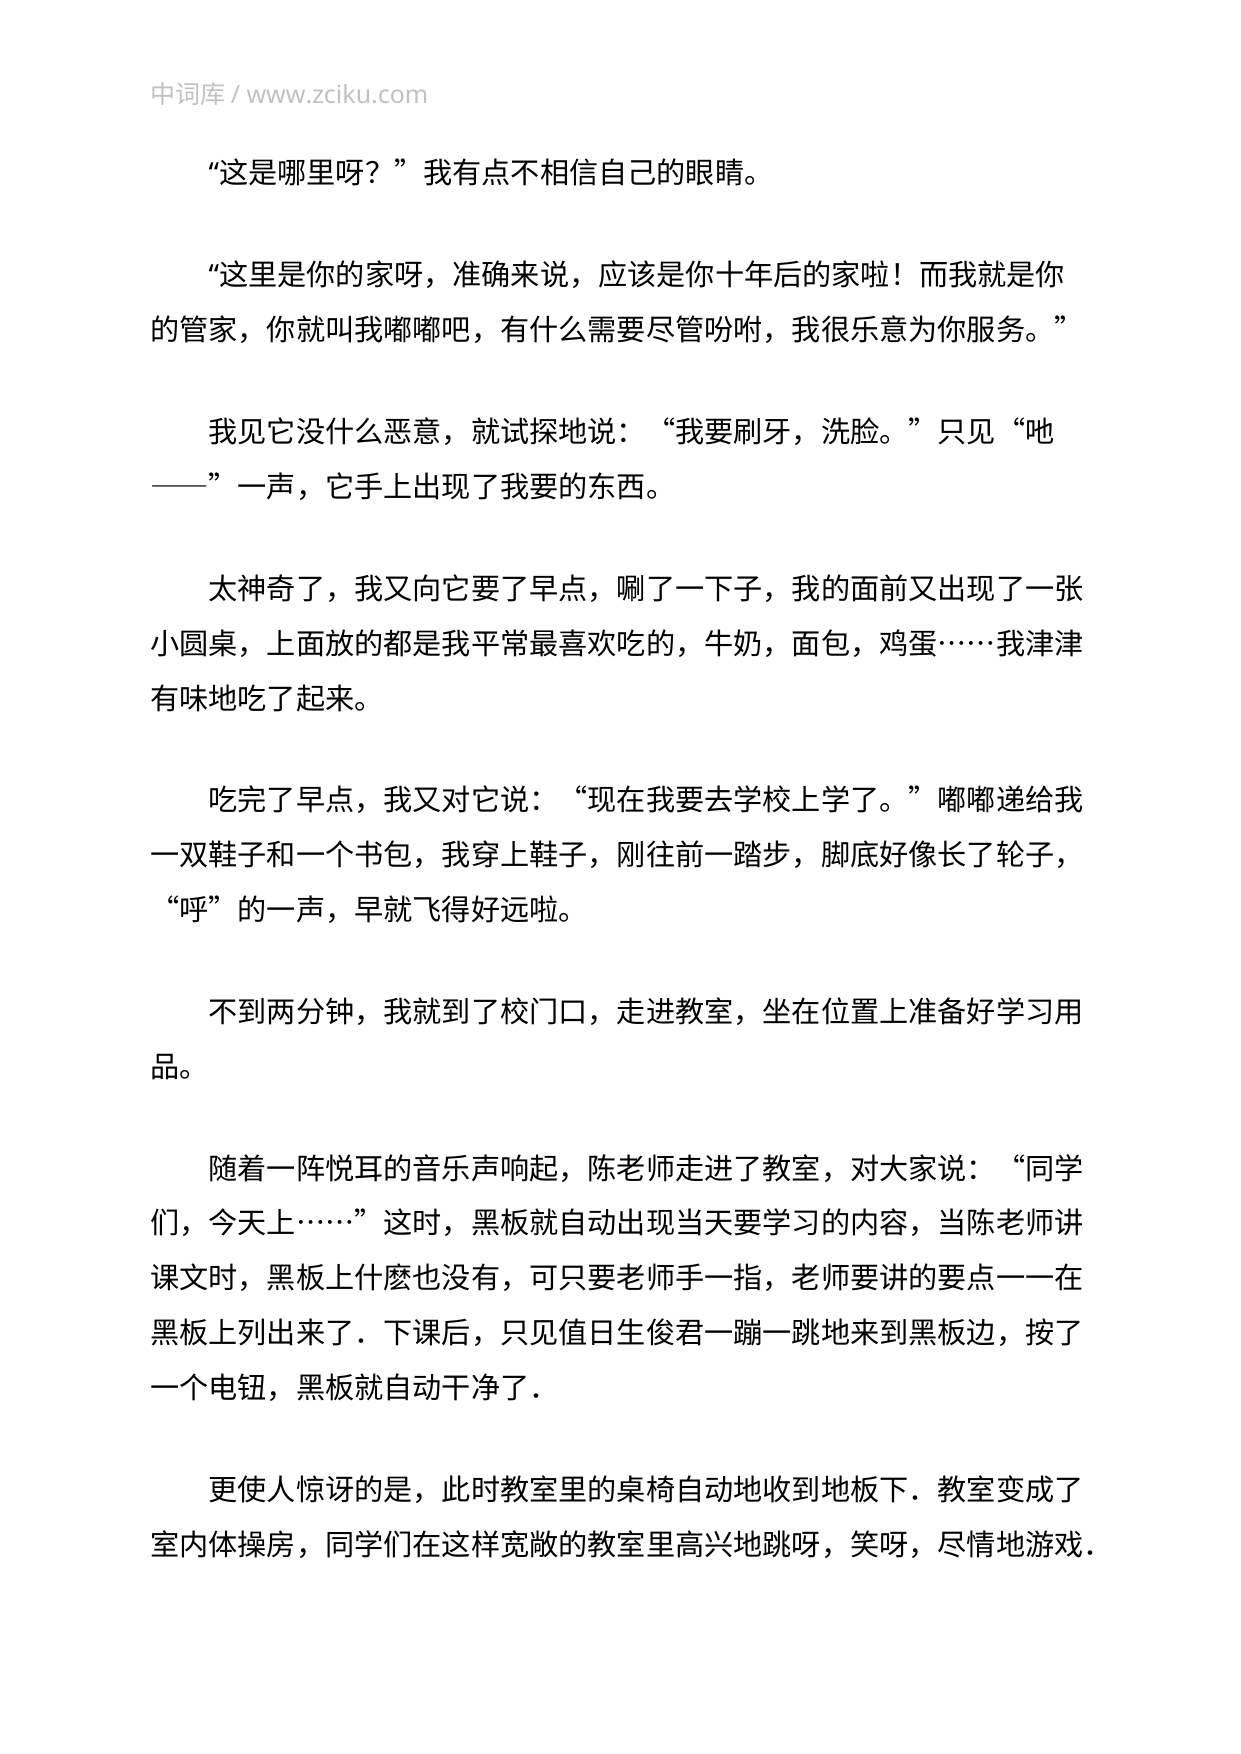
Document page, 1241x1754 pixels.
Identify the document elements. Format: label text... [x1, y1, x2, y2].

text 我见它没什么恶意，就试探地说：“我要刷牙，洗脸。”只见“吔——”一声，它手上出现了我要的东西。 [150, 409, 1090, 506]
text 随着一阵悦耳的音乐声响起，陈老师走进了教室，对大家说：“同学们，今天上……”这时，黑板就自动出现当天要学习的内容，当陈老师讲课文时，黑板上什麽也没有，可只要老师手一指，老师要讲的要点一一在黑板上列出来了．下课后，只见值日生俊君一蹦一跳地来到黑板边，按了一个电钮，黑板就自动干净了． [150, 1145, 1090, 1407]
text “这里是你的家呀，准确来说，应该是你十年后的家啦！而我就是你的管家，你就叫我嘟嘟吧，有什么需要尽管吩咐，我很乐意为你服务。” [150, 252, 1090, 349]
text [150, 1467, 1090, 1564]
text 不到两分钟，我就到了校门口，走进教室，坐在位置上准备好学习用品。 [150, 988, 1090, 1086]
text 吃完了早点，我又对它说：“现在我要去学校上学了。”嘟嘟递给我一双鞋子和一个书包，我穿上鞋子，刚往前一踏步，脚底好像长了轮子，“呼”的一声，早就飞得好远啦。 [150, 777, 1090, 929]
text “这是哪里呀？”我有点不相信自己的眼睛。 [150, 150, 1090, 192]
text 太神奇了，我又向它要了早点，唰了一下子，我的面前又出现了一张小圆桌，上面放的都是我平常最喜欢吃的，牛奶，面包，鸡蛋……我津津有味地吃了起来。 [150, 565, 1090, 717]
